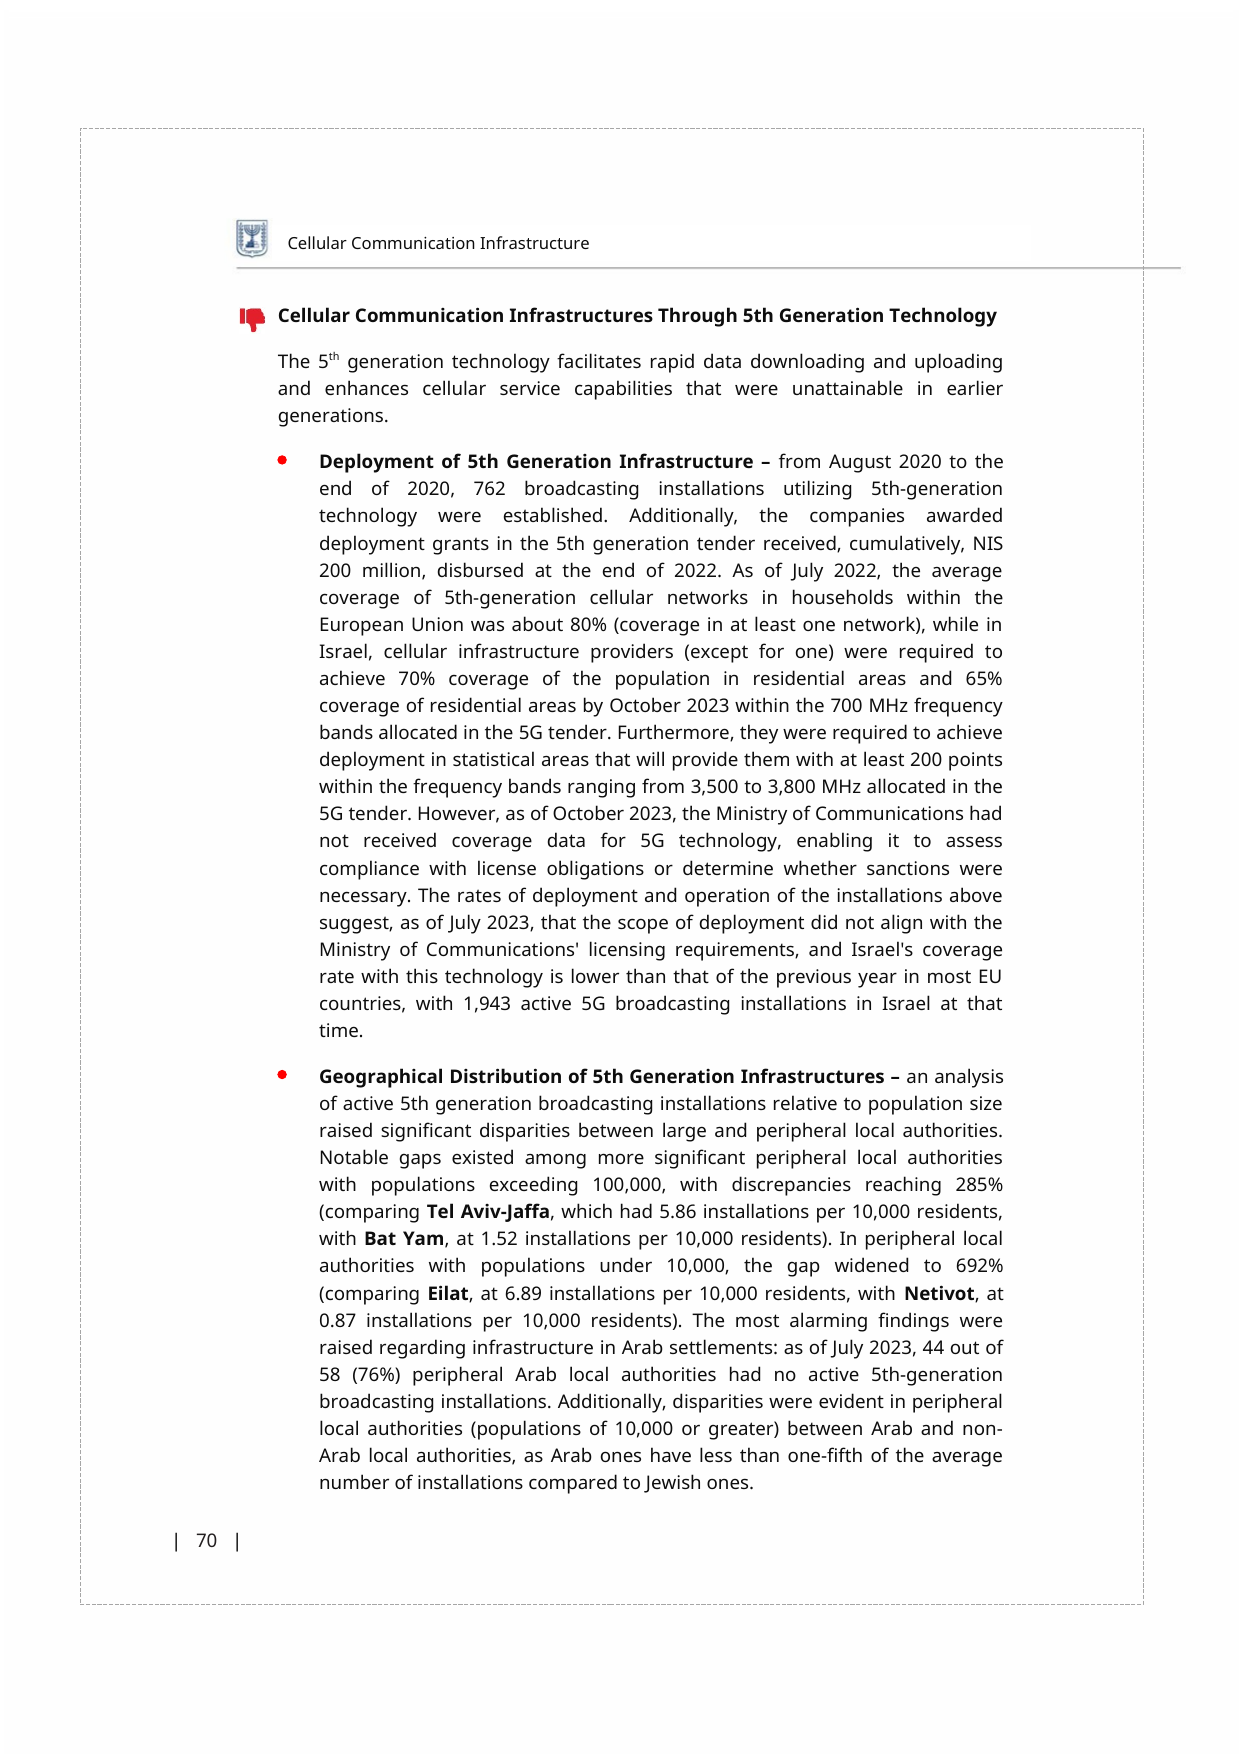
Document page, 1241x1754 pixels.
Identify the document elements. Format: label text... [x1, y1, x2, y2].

list Geographical Distribution of 5th Generation Infrastructures – an analysis of active 5th generation broadcasting installations relative to population size raised significant disparities between large and peripheral local authorities. Notable gaps existed among more significant peripheral local authorities with populations exceeding 100,000, with discrepancies reaching 285% (comparing Tel Aviv-Jaffa, which had 5.86 installations per 10,000 residents, with Bat Yam, at 1.52 installations per 10,000 residents). In peripheral local authorities with populations under 10,000, the gap widened to 692% (comparing Eilat, at 6.89 installations per 10,000 residents, with Netivot, at 0.87 installations per 10,000 residents). The most alarming findings were raised regarding infrastructure in Arab settlements: as of July 2023, 44 out of 58 (76%) peripheral Arab local authorities had no active 5th-generation broadcasting installations. Additionally, disparities were evident in peripheral local authorities (populations of 10,000 or greater) between Arab and non-Arab local authorities, as Arab ones have less than one-fifth of the average number of installations compared to Jewish ones. [278, 1062, 1004, 1495]
list Deployment of 5th Generation Infrastructure – from August 2020 to the end of 2020, 762 broadcasting installations utilizing 5th-generation technology were established. Additionally, the companies awarded deployment grants in the 5th generation tender received, cumulatively, NIS 200 million, disbursed at the end of 2022. As of July 2022, the average coverage of 5th-generation cellular networks in households within the European Union was about 80% (coverage in at least one network), while in Israel, cellular infrastructure providers (except for one) were required to achieve 70% coverage of the population in residential areas and 65% coverage of residential areas by October 2023 within the 700 MHz frequency bands allocated in the 5G tender. Furthermore, they were required to achieve deployment in statistical areas that will provide them with at least 200 points within the frequency bands ranging from 3,500 to 3,800 MHz allocated in the 5G tender. However, as of October 2023, the Ministry of Communications had not received coverage data for 5G technology, enabling it to assess compliance with license obligations or determine whether sanctions were necessary. The rates of deployment and operation of the installations above suggest, as of July 2023, that the scope of deployment did not align with the Ministry of Communications' licensing requirements, and Israel's coverage rate with this technology is lower than that of the previous year in most EU countries, with 1,943 active 5G broadcasting installations in Israel at that time. [278, 447, 1004, 1043]
picture [1, 10, 1240, 1754]
text The 5th generation technology facilitates rapid data downloading and uploading and enhances cellular service capabilities that were unattainable in earlier generations. [278, 347, 1004, 428]
text Cellular Communication Infrastructures Through 5th Generation Technology [278, 301, 1004, 328]
